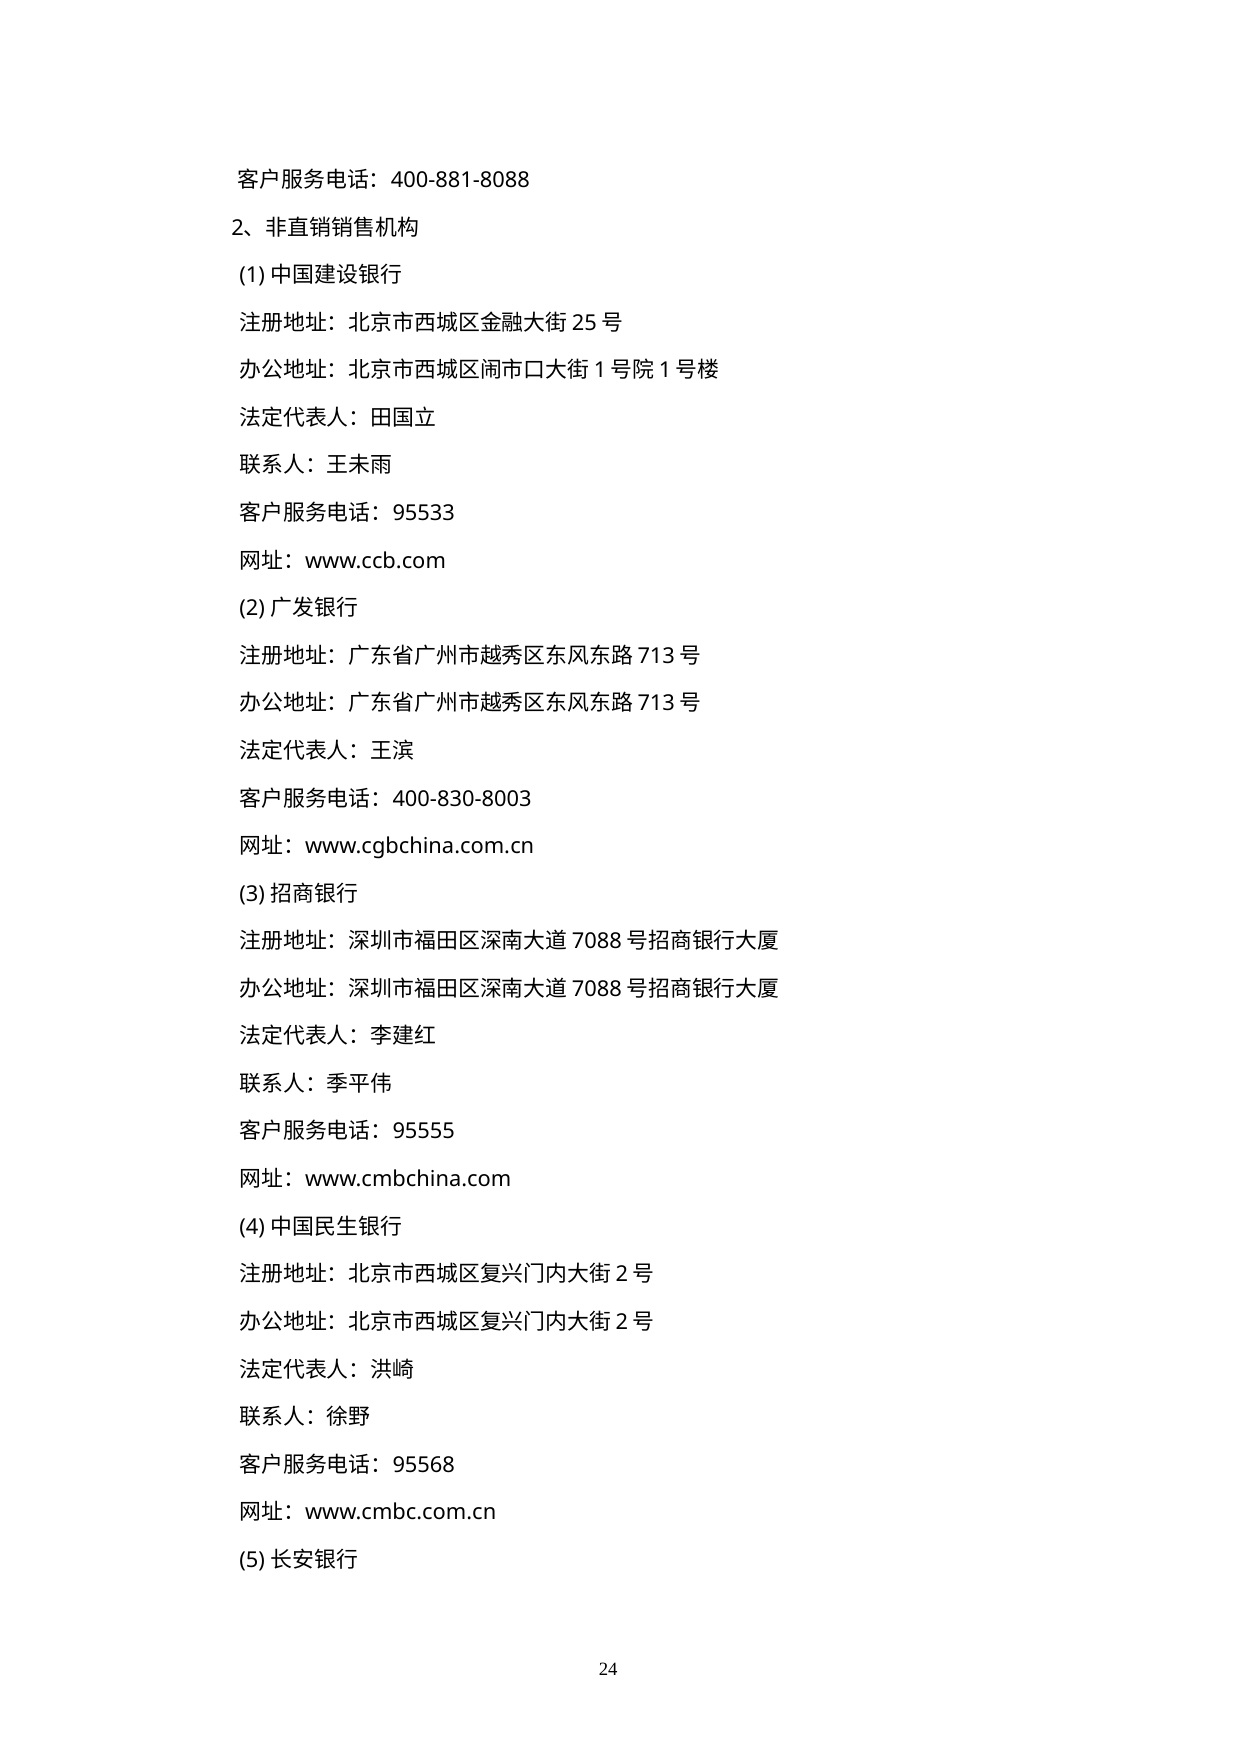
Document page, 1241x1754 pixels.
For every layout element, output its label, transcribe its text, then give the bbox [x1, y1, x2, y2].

text 客户服务电话：95568 [187, 1447, 1053, 1478]
text 网址：www.cmbc.com.cn [187, 1494, 1053, 1526]
text 客户服务电话：400-830-8003 [187, 781, 1053, 812]
text 法定代表人：洪崎 [187, 1352, 1053, 1383]
text 办公地址：北京市西城区复兴门内大街2号 [187, 1304, 1053, 1336]
text 注册地址：广东省广州市越秀区东风东路713号 [187, 638, 1053, 669]
text 网址：www.ccb.com [187, 543, 1053, 574]
text 联系人：王未雨 [187, 447, 1053, 479]
text (5) 长安银行 [187, 1542, 1053, 1573]
text 客户服务电话：400-881-8088 [187, 162, 1053, 194]
text 客户服务电话：95533 [187, 495, 1053, 527]
text 注册地址：深圳市福田区深南大道7088号招商银行大厦 [187, 923, 1053, 955]
text 办公地址：北京市西城区闹市口大街1号院1号楼 [187, 352, 1053, 384]
text 联系人：季平伟 [187, 1066, 1053, 1098]
text 办公地址：广东省广州市越秀区东风东路713号 [187, 685, 1053, 717]
text 办公地址：深圳市福田区深南大道7088号招商银行大厦 [187, 971, 1053, 1003]
text (3) 招商银行 [187, 876, 1053, 907]
text 注册地址：北京市西城区金融大街25号 [187, 305, 1053, 337]
text 联系人：徐野 [187, 1399, 1053, 1431]
text 法定代表人：田国立 [187, 400, 1053, 432]
text (4) 中国民生银行 [187, 1209, 1053, 1241]
text (2) 广发银行 [187, 590, 1053, 622]
text 网址：www.cgbchina.com.cn [187, 828, 1053, 860]
text 法定代表人：王滨 [187, 733, 1053, 765]
text 客户服务电话：95555 [187, 1113, 1053, 1145]
text 2、非直销销售机构 [187, 209, 1053, 241]
text 法定代表人：李建红 [187, 1018, 1053, 1050]
text 注册地址：北京市西城区复兴门内大街2号 [187, 1256, 1053, 1288]
text (1) 中国建设银行 [187, 257, 1053, 289]
text 网址：www.cmbchina.com [187, 1161, 1053, 1193]
